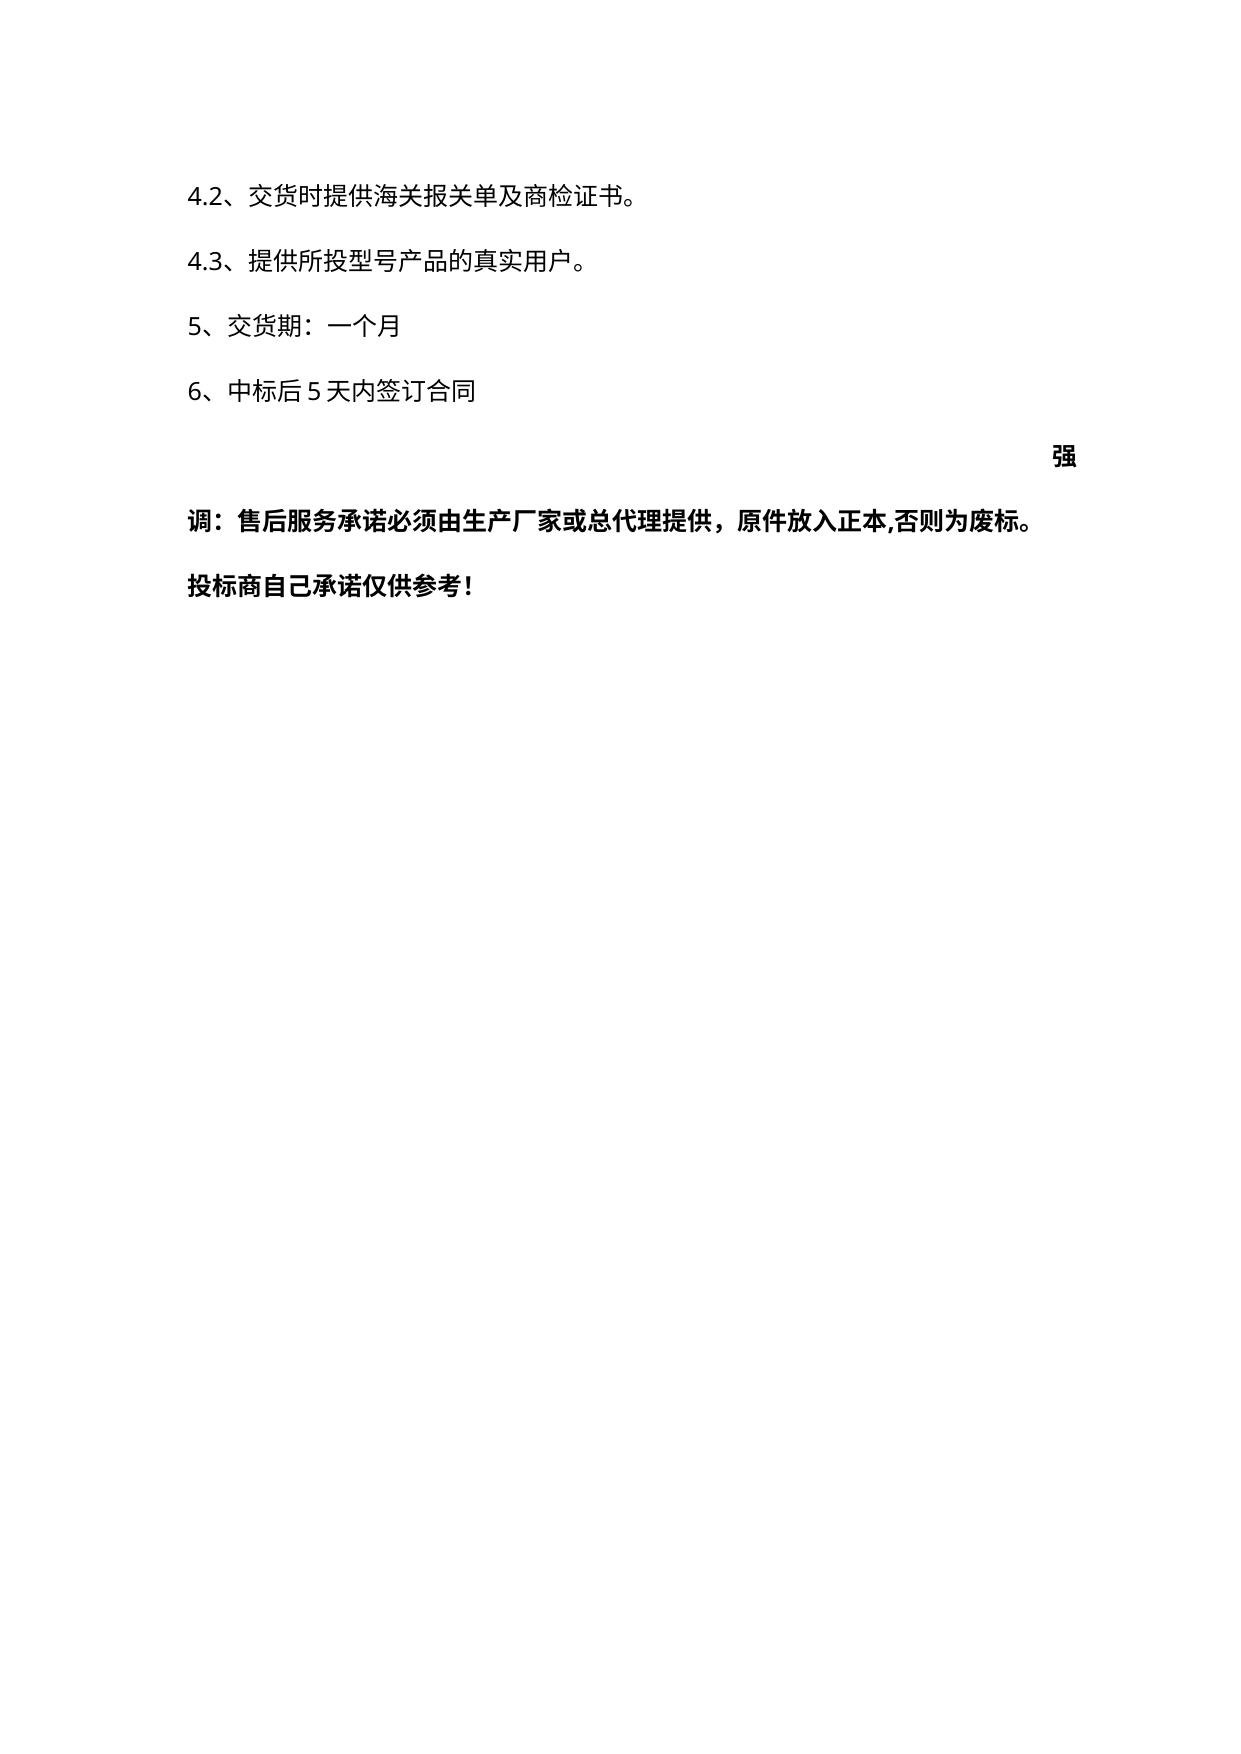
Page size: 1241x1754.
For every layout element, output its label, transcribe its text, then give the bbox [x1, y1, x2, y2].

text 5、交货期：一个月 [187, 292, 1053, 357]
text 强调：售后服务承诺必须由生产厂家或总代理提供，原件放入正本,否则为废标。投标商自己承诺仅供参考！ [187, 422, 1053, 617]
text 4.3、提供所投型号产品的真实用户。 [187, 227, 1053, 292]
text 6、中标后5天内签订合同 [187, 357, 1053, 422]
text 4.2、交货时提供海关报关单及商检证书。 [187, 162, 1053, 227]
